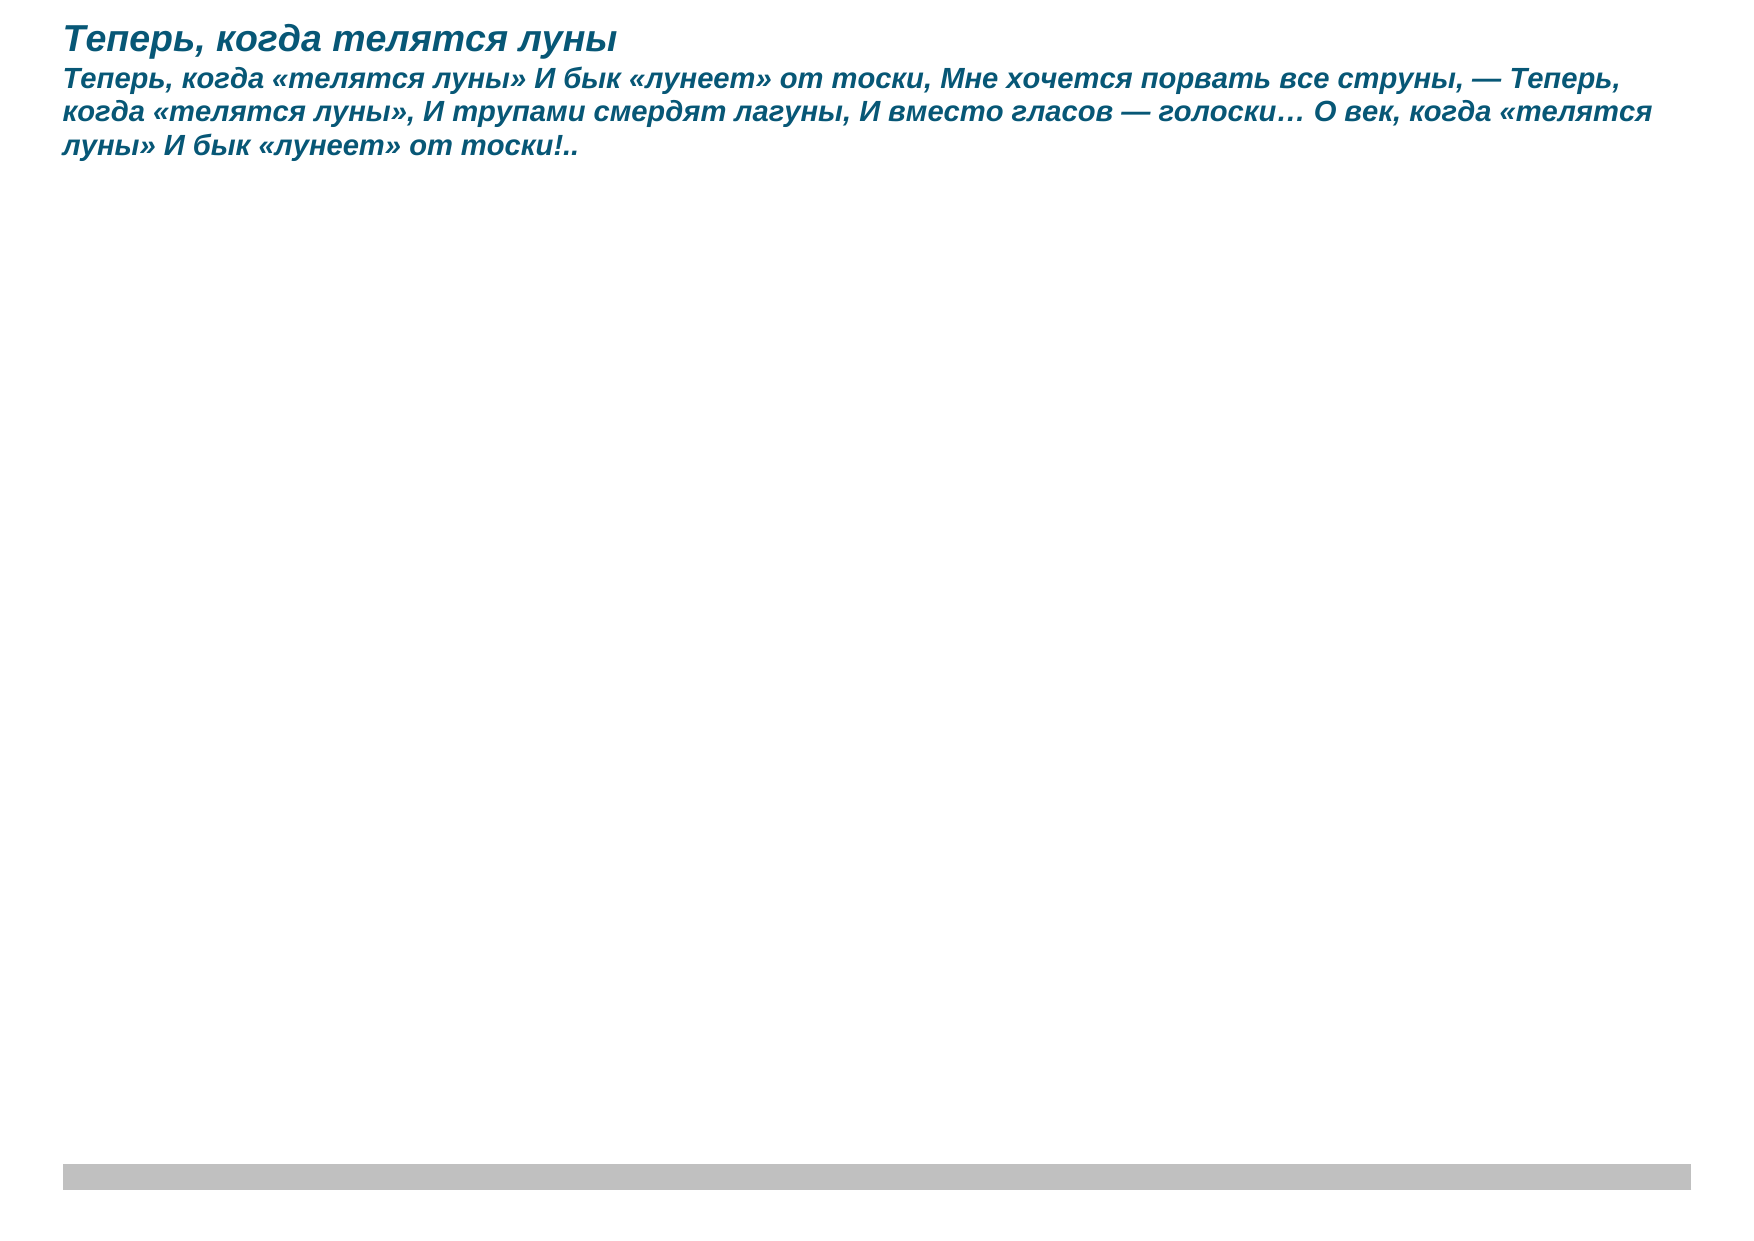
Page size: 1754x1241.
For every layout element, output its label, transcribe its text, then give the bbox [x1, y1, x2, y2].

text Теперь, когда «телятся луны» [62, 61, 1691, 161]
subtitle Теперь, когда телятся луны [62, 17, 1691, 60]
